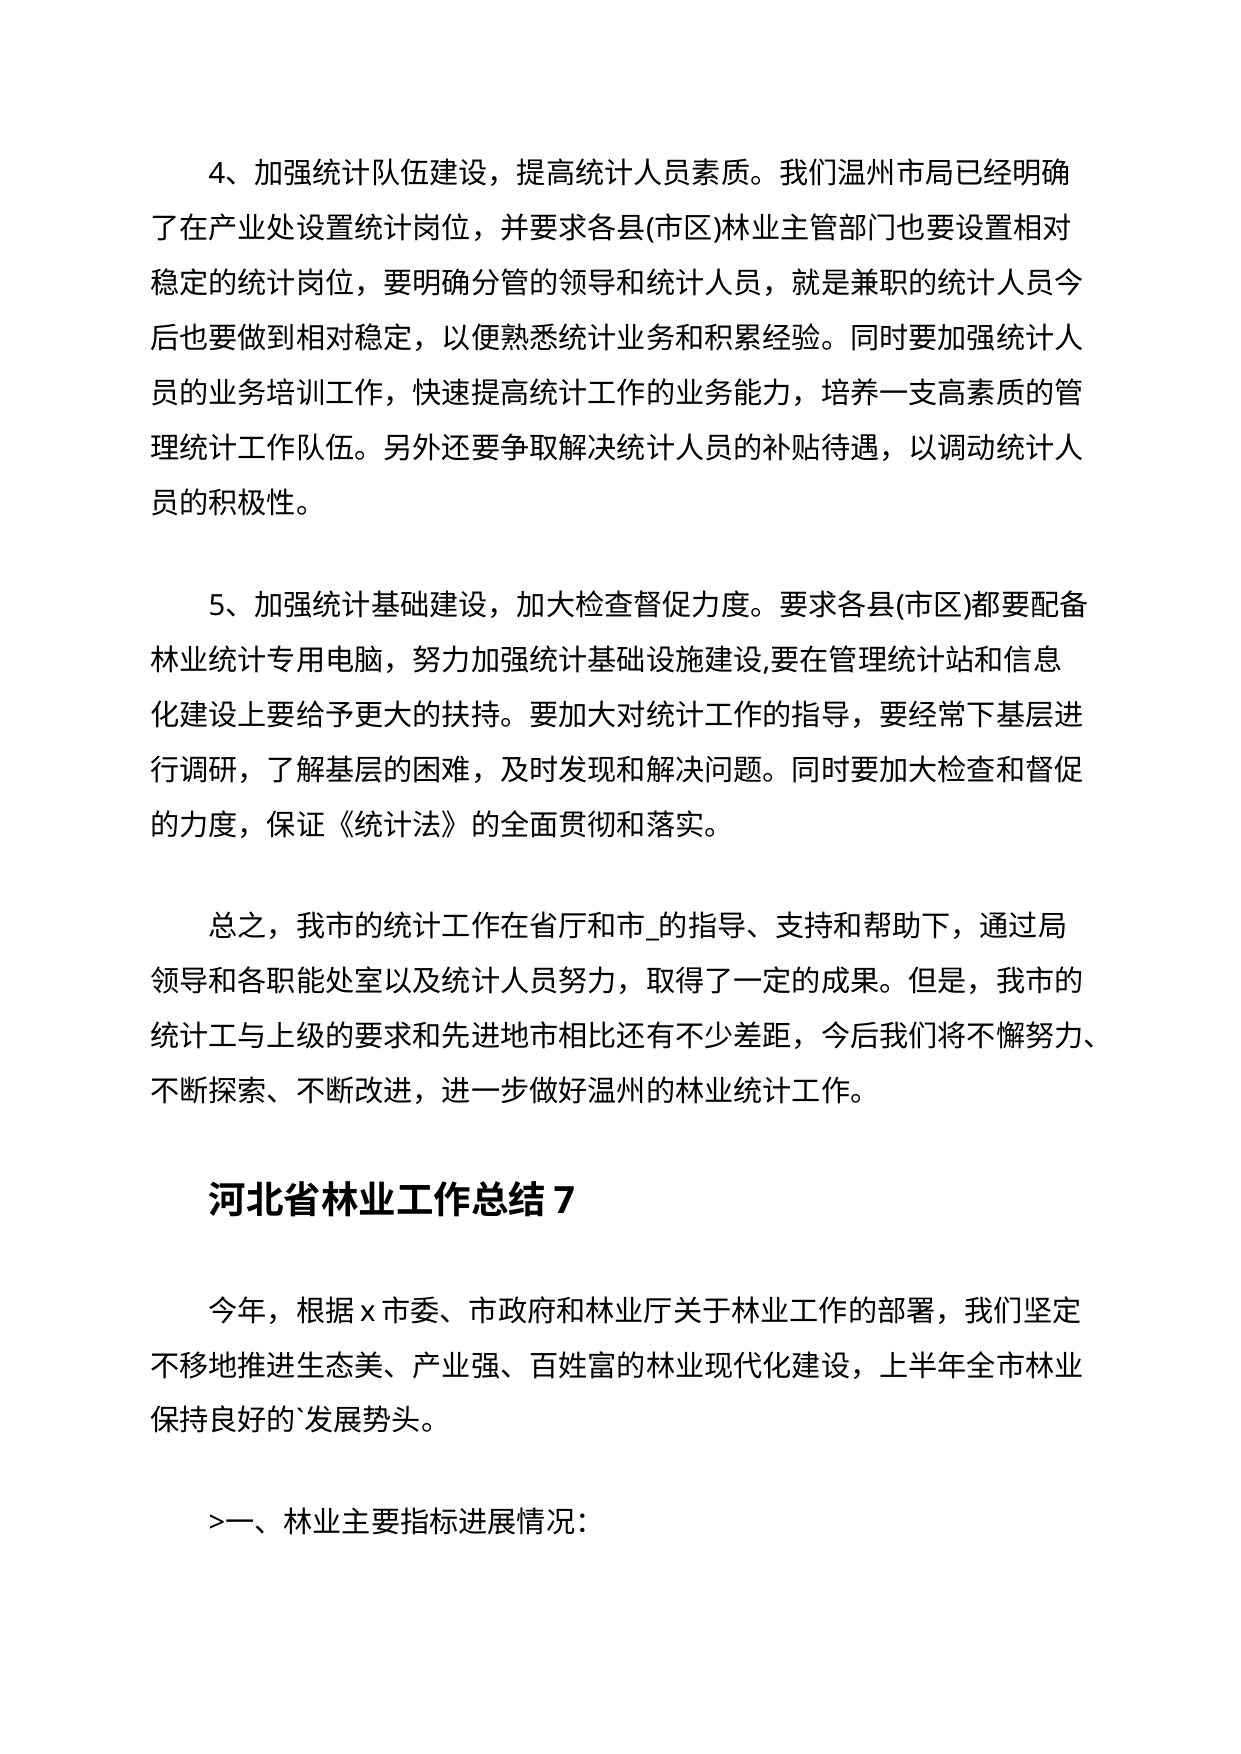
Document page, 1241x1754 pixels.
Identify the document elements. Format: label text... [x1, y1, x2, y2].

text 5、加强统计基础建设，加大检查督促力度。要求各县(市区)都要配备林业统计专用电脑，努力加强统计基础设施建设,要在管理统计站和信息化建设上要给予更大的扶持。要加大对统计工作的指导，要经常下基层进行调研，了解基层的困难，及时发现和解决问题。同时要加大检查和督促的力度，保证《统计法》的全面贯彻和落实。 [150, 581, 1090, 843]
text >一、林业主要指标进展情况： [150, 1499, 1090, 1541]
text 河北省林业工作总结7 [150, 1169, 1090, 1224]
text 总之，我市的统计工作在省厅和市_的指导、支持和帮助下，通过局领导和各职能处室以及统计人员努力，取得了一定的成果。但是，我市的统计工与上级的要求和先进地市相比还有不少差距，今后我们将不懈努力、不断探索、不断改进，进一步做好温州的林业统计工作。 [150, 903, 1090, 1110]
text 4、加强统计队伍建设，提高统计人员素质。我们温州市局已经明确了在产业处设置统计岗位，并要求各县(市区)林业主管部门也要设置相对稳定的统计岗位，要明确分管的领导和统计人员，就是兼职的统计人员今后也要做到相对稳定，以便熟悉统计业务和积累经验。同时要加强统计人员的业务培训工作，快速提高统计工作的业务能力，培养一支高素质的管理统计工作队伍。另外还要争取解决统计人员的补贴待遇，以调动统计人员的积极性。 [150, 150, 1090, 522]
text 今年，根据x市委、市政府和林业厅关于林业工作的部署，我们坚定不移地推进生态美、产业强、百姓富的林业现代化建设，上半年全市林业保持良好的`发展势头。 [150, 1287, 1090, 1439]
